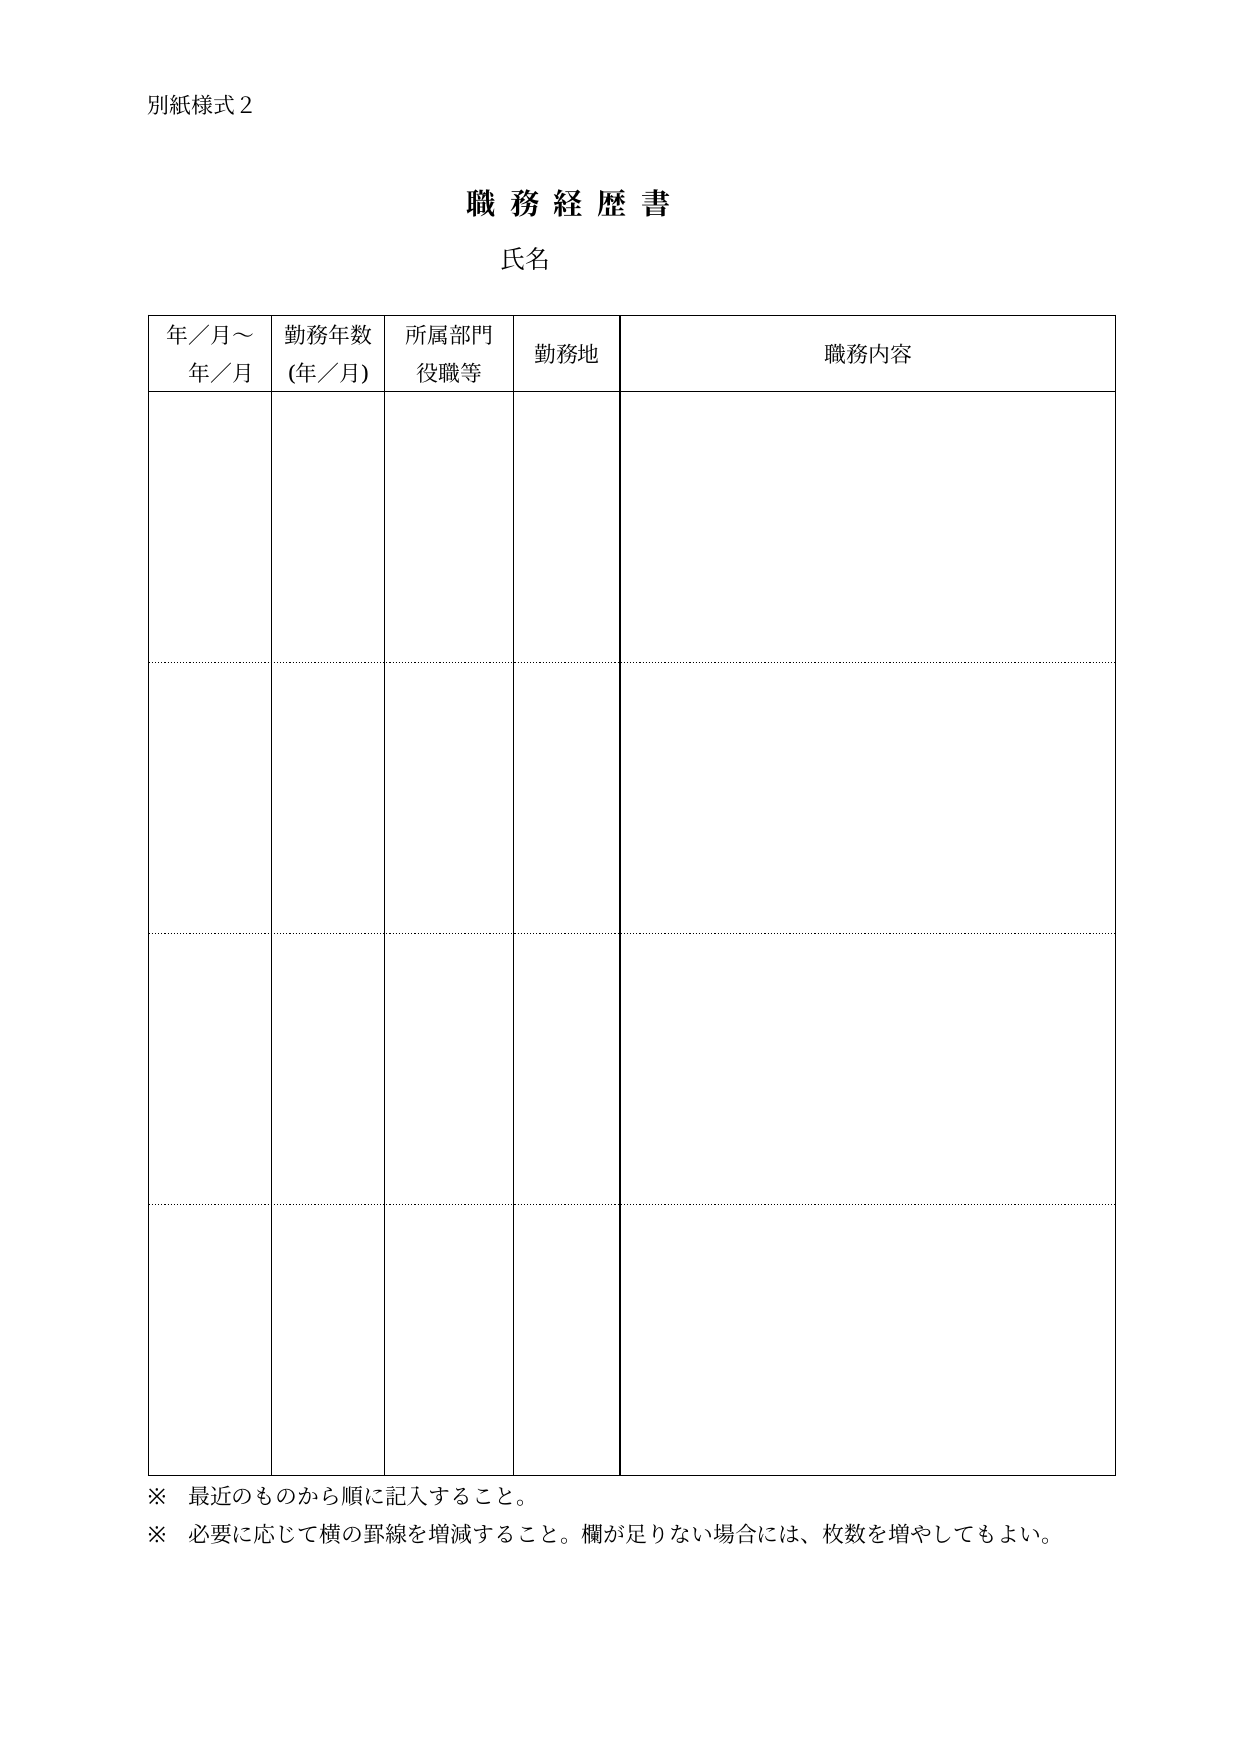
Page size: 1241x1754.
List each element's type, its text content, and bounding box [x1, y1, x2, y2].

table_cell [385, 933, 513, 1204]
table_header 勤務年数 (年／月) [272, 316, 384, 391]
text 氏名 [148, 239, 1092, 277]
table_cell [149, 1204, 271, 1475]
table_header 所属部門 役職等 [385, 316, 513, 391]
table_header 勤務地 [514, 316, 619, 391]
table_cell [385, 1204, 513, 1475]
table_cell [514, 662, 619, 933]
table_cell [149, 933, 271, 1204]
table_cell [149, 662, 271, 933]
table_cell [272, 392, 384, 662]
table_cell [514, 392, 619, 662]
text 職務経歴書 [148, 164, 1092, 239]
text ※ 必要に応じて横の罫線を増減すること。欄が足りない場合には、枚数を増やしてもよい。 [148, 1514, 1092, 1551]
table_header 年／月～ 年／月 [149, 316, 271, 391]
table_cell [621, 662, 1115, 933]
table_cell [272, 1204, 384, 1475]
table_cell [385, 662, 513, 933]
table_cell [514, 1204, 619, 1475]
table_cell [385, 392, 513, 662]
text ※ 最近のものから順に記入すること。 [148, 1476, 1092, 1514]
table_cell [272, 662, 384, 933]
table_cell [514, 933, 619, 1204]
table_cell [272, 933, 384, 1204]
table_header 職務内容 [621, 316, 1115, 391]
table_cell [149, 392, 271, 662]
table_cell [621, 933, 1115, 1204]
table_cell [621, 1204, 1115, 1475]
table_cell [621, 392, 1115, 662]
